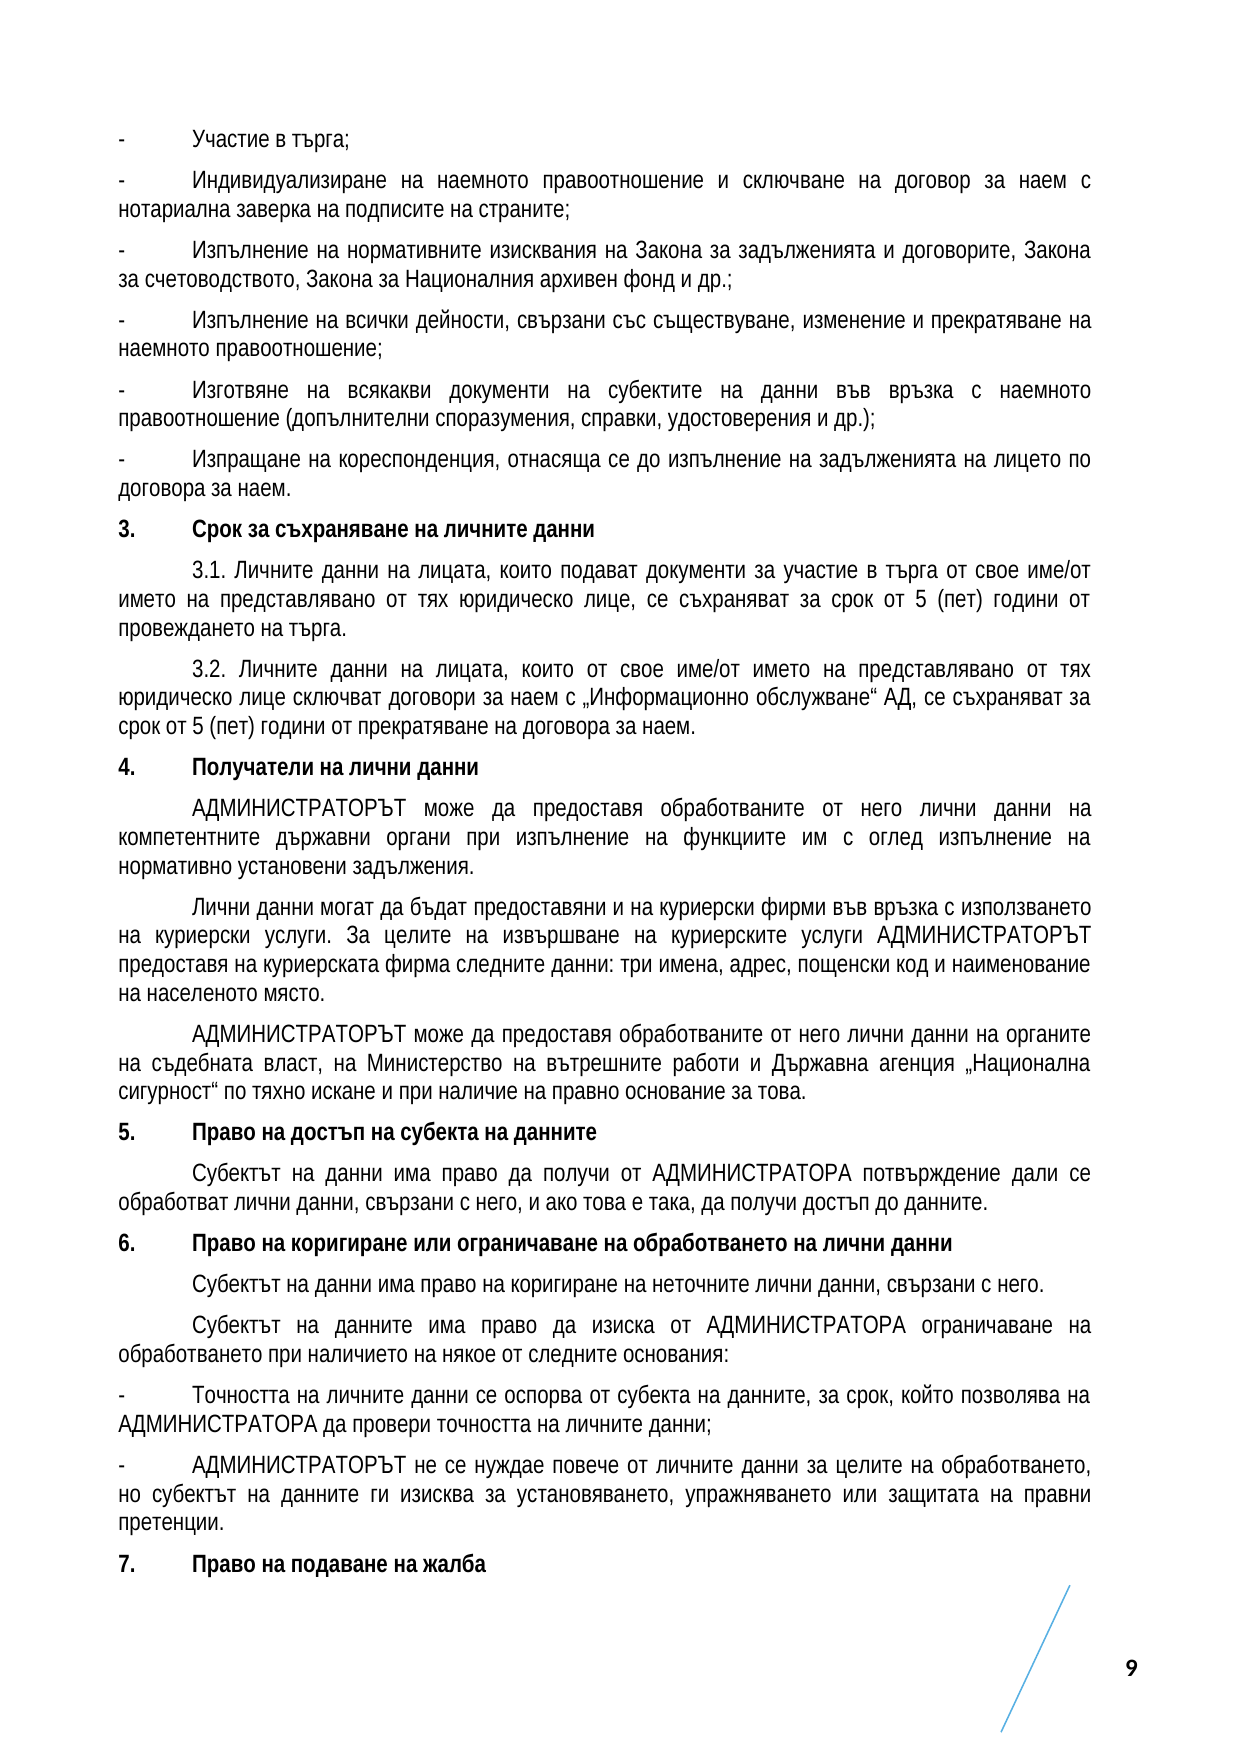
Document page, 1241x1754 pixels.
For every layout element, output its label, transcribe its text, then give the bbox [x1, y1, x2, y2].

list Право на коригиране или ограничаване на обработването на лични данни [118, 1228, 1093, 1257]
list Получатели на лични данни [118, 752, 1093, 781]
text Лични данни могат да бъдат предоставяни и на куриерски фирми във връзка с използването на куриерски услуги. За целите на извършване на куриерските услуги АДМИНИСТРАТОРЪТ предоставя на куриерската фирма следните данни: три имена, адрес, пощенски код и наименование на населеното място. [118, 892, 1093, 1006]
list Точността на личните данни се оспорва от субекта на данните, за срок, който позволява на АДМИНИСТРАТОРА да провери точността на личните данни; [118, 1380, 1093, 1438]
text - Участие в търга; [118, 124, 1093, 153]
text - Изготвяне на всякакви документи на субектите на данни във връзка с наемното правоотношение (допълнителни споразумения, справки, удостоверения и др.); [118, 374, 1093, 432]
list Право на достъп на субекта на данните [118, 1117, 1093, 1146]
text Субектът на данни има право да получи от АДМИНИСТРАТОРА потвърждение дали се обработват лични данни, свързани с него, и ако това е така, да получи достъп до данните. [118, 1158, 1093, 1216]
text Субектът на данни има право на коригиране на неточните лични данни, свързани с него. [118, 1269, 1093, 1298]
list Право на подаване на жалба [118, 1548, 1093, 1577]
list Срок за съхраняване на личните данни [118, 514, 1093, 543]
text - Изпращане на кореспонденция, отнасяща се до изпълнение на задълженията на лицето по договора за наем. [118, 444, 1093, 502]
text - Изпълнение на всички дейности, свързани със съществуване, изменение и прекратяване на наемното правоотношение; [118, 305, 1093, 362]
text Субектът на данните има право да изиска от АДМИНИСТРАТОРА ограничаване на обработването при наличието на някое от следните основания: [118, 1311, 1093, 1368]
text 3.2. Личните данни на лицата, които от свое име/от името на представлявано от тях юридическо лице сключват договори за наем с „Информационно обслужване“ АД, се съхраняват за срок от 5 (пет) години от прекратяване на договора за наем. [118, 654, 1093, 740]
text 3.1. Личните данни на лицата, които подават документи за участие в търга от свое име/от името на представлявано от тях юридическо лице, се съхраняват за срок от 5 (пет) години от провеждането на търга. [118, 555, 1093, 641]
text - Изпълнение на нормативните изисквания на Закона за задълженията и договорите, Закона за счетоводството, Закона за Националния архивен фонд и др.; [118, 235, 1093, 292]
text - Индивидуализиране на наемното правоотношение и сключване на договор за наем с нотариална заверка на подписите на страните; [118, 165, 1093, 222]
text АДМИНИСТРАТОРЪТ може да предоставя обработваните от него лични данни на компетентните държавни органи при изпълнение на функциите им с оглед изпълнение на нормативно установени задължения. [118, 793, 1093, 879]
list АДМИНИСТРАТОРЪТ не се нуждае повече от личните данни за целите на обработването, но субектът на данните ги изисква за установяването, упражняването или защитата на правни претенции. [118, 1450, 1093, 1536]
text АДМИНИСТРАТОРЪТ може да предоставя обработваните от него лични данни на органите на съдебната власт, на Министерство на вътрешните работи и Държавна агенция „Национална сигурност“ по тяхно искане и при наличие на правно основание за това. [118, 1019, 1093, 1105]
